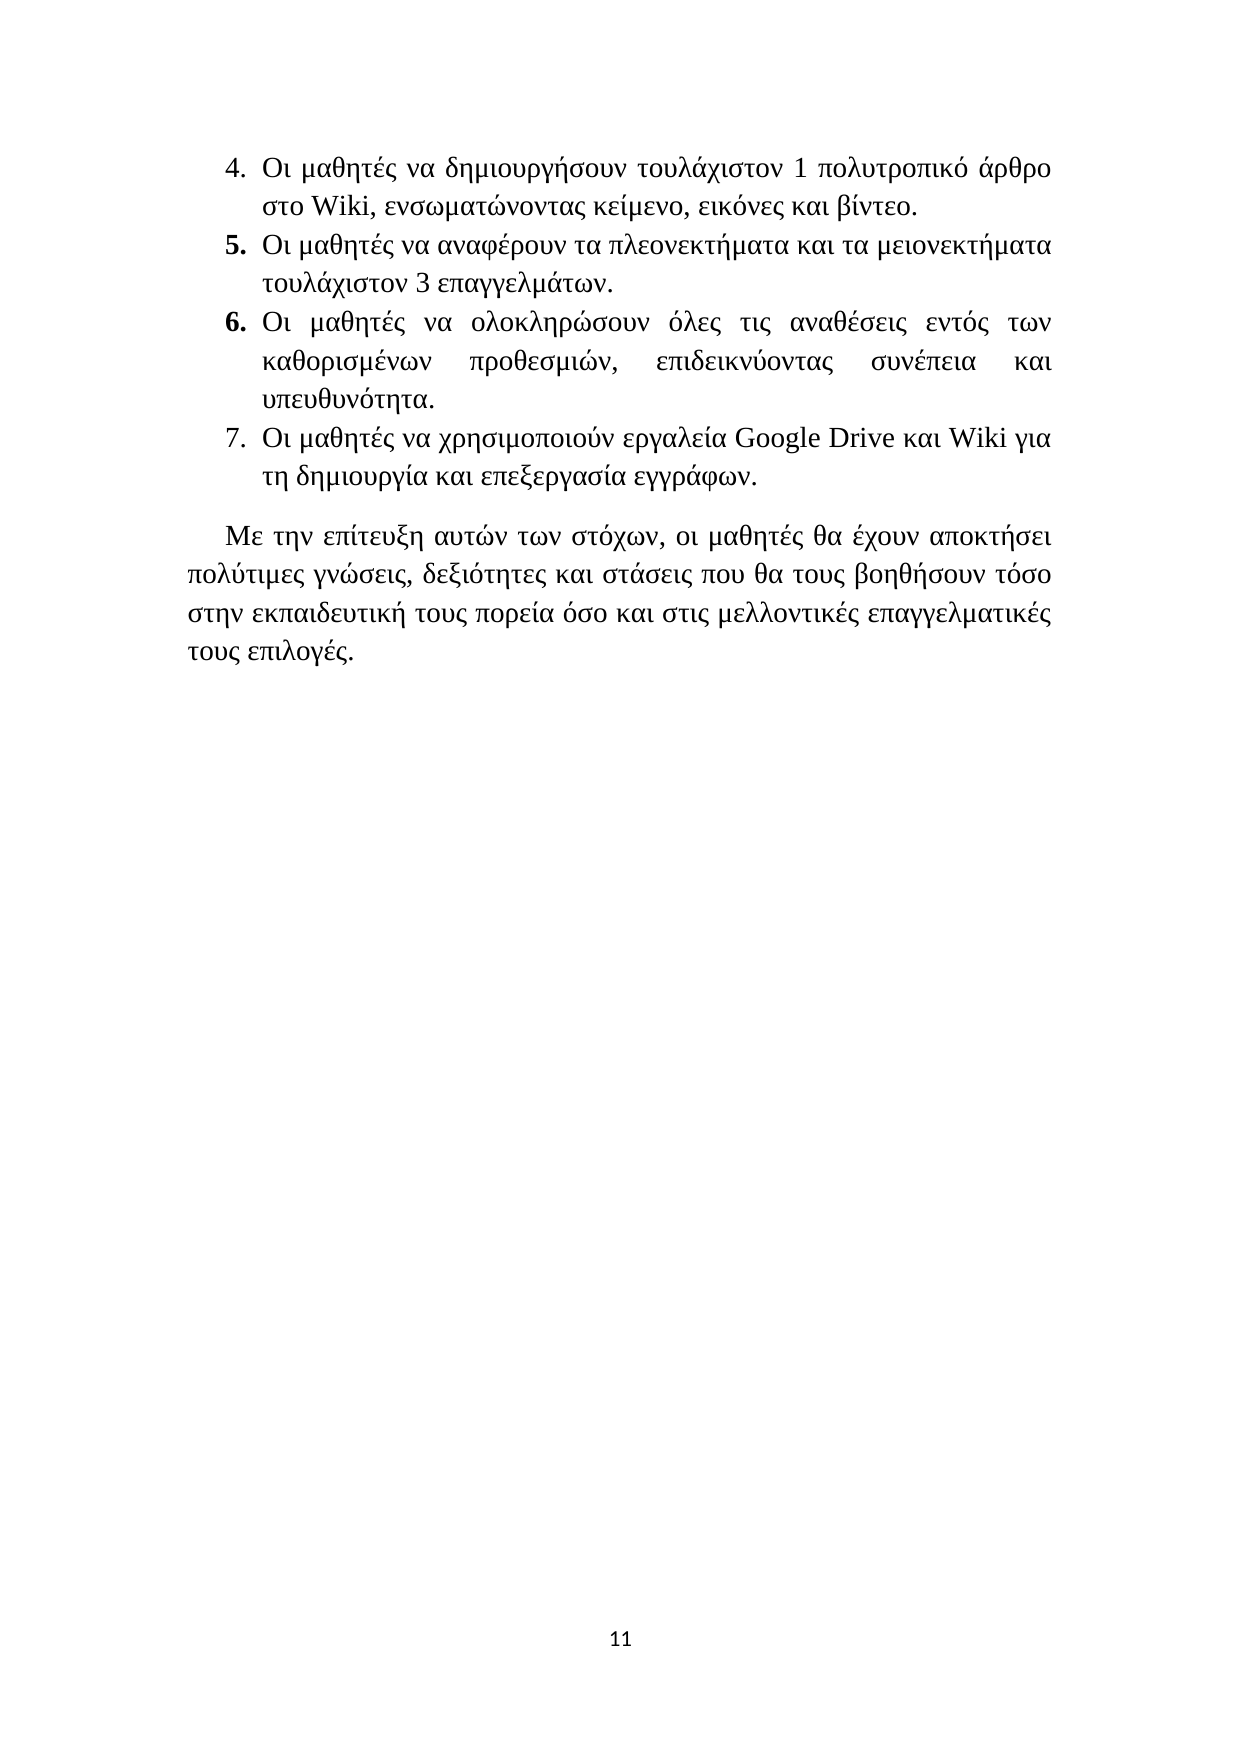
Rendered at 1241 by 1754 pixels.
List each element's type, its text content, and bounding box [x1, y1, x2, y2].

text Με την επίτευξη αυτών των στόχων, οι μαθητές θα έχουν αποκτήσει πολύτιμες γνώσεις, δεξιότητες και στάσεις που θα τους βοηθήσουν τόσο στην εκπαιδευτική τους πορεία όσο και στις μελλοντικές επαγγελματικές τους επιλογές. [187, 518, 1053, 667]
list Οι μαθητές να δημιουργήσουν τουλάχιστον 1 πολυτροπικό άρθρο στο Wiki, ενσωματώνοντας κείμενο, εικόνες και βίντεο. [225, 150, 1053, 222]
list Οι μαθητές να αναφέρουν τα πλεονεκτήματα και τα μειονεκτήματα τουλάχιστον 3 επαγγελμάτων. [225, 227, 1053, 299]
list Οι μαθητές να χρησιμοποιούν εργαλεία Google Drive και Wiki για τη δημιουργία και επεξεργασία εγγράφων. [225, 420, 1053, 492]
list Οι μαθητές να ολοκληρώσουν όλες τις αναθέσεις εντός των καθορισμένων προθεσμιών, επιδεικνύοντας συνέπεια και υπευθυνότητα. [225, 304, 1053, 415]
